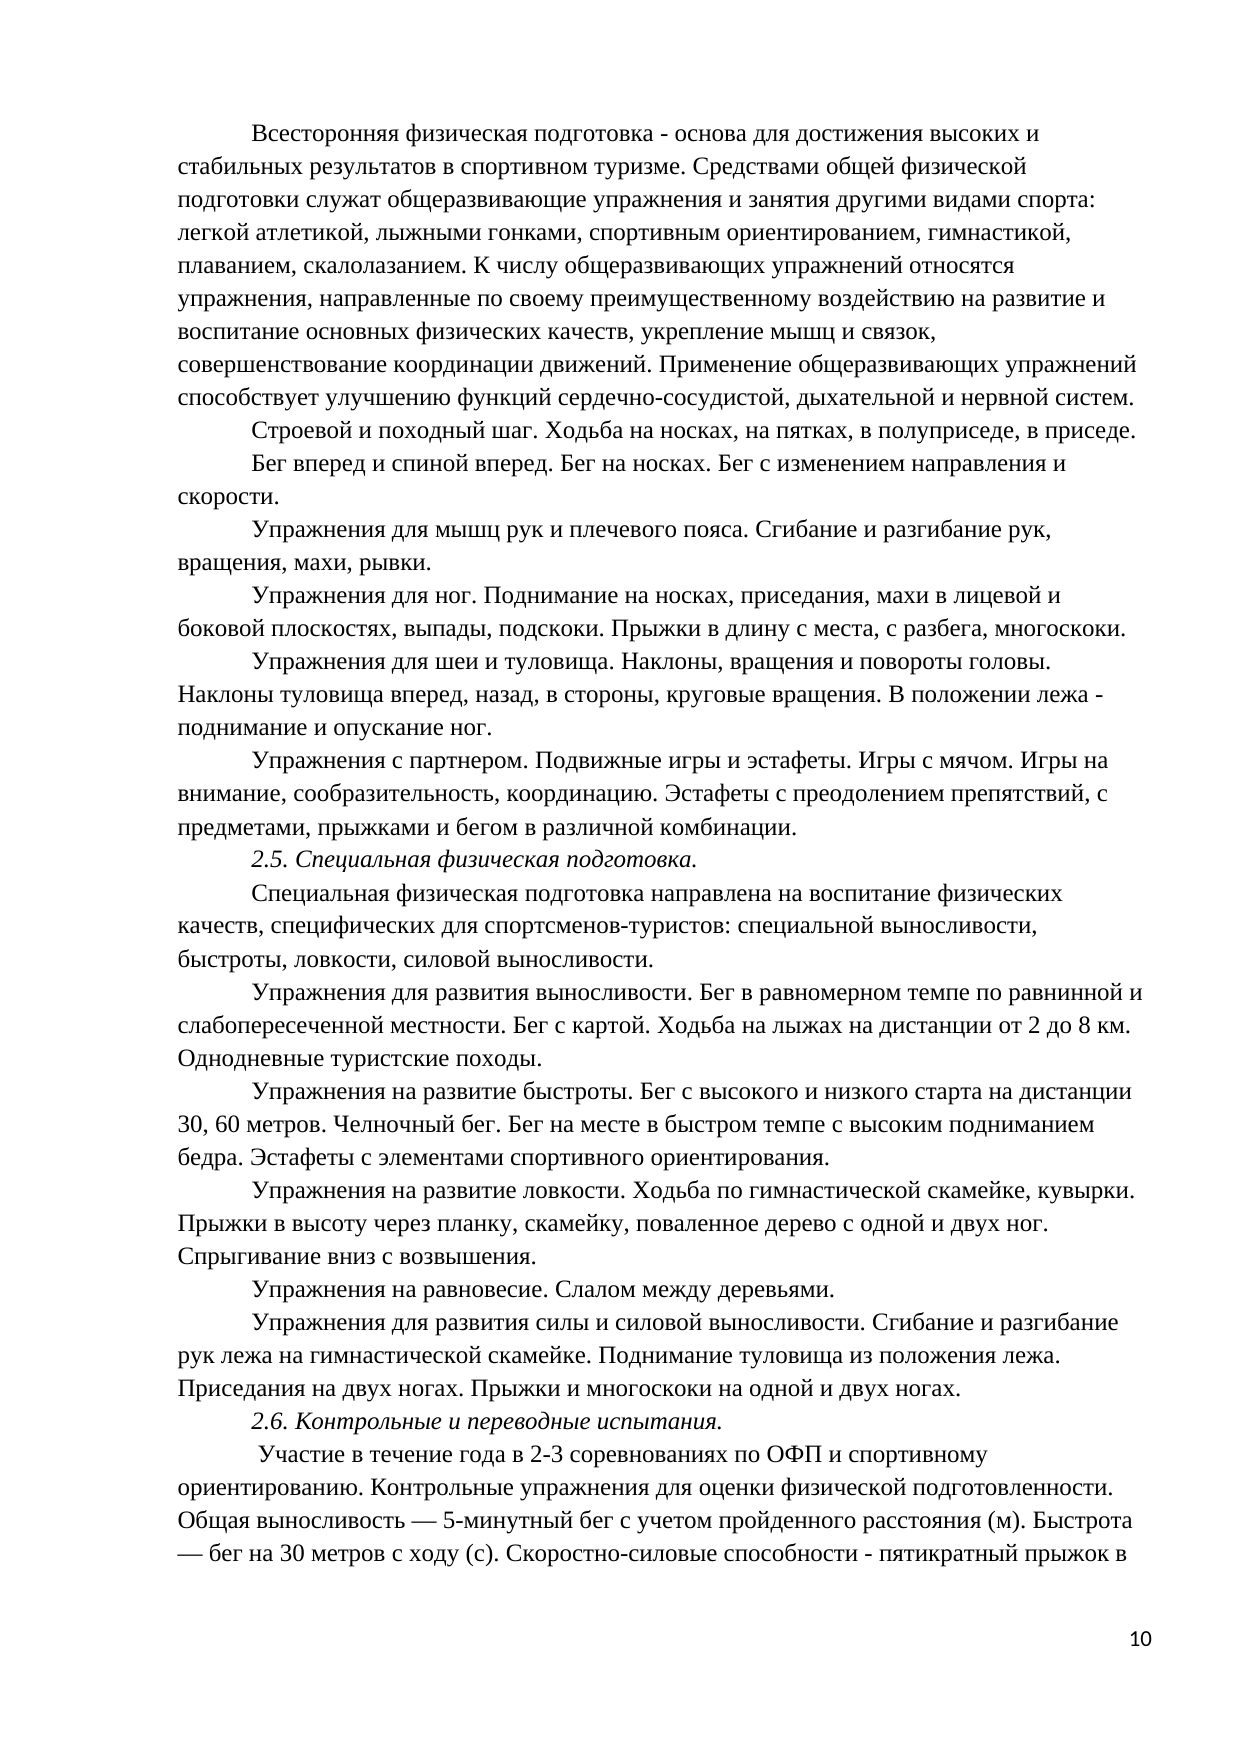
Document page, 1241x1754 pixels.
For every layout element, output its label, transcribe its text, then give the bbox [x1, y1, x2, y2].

text Упражнения на равновесие. Слалом между деревьями. [177, 1274, 1152, 1303]
text 2.6. Контрольные и переводные испытания. [177, 1406, 1152, 1435]
text 2.5. Специальная физическая подготовка. [177, 844, 1152, 873]
text Упражнения для развития силы и силовой выносливости. Сгибание и разгибание рук лежа на гимнастической скамейке. Поднимание туловища из положения лежа. Приседания на двух ногах. Прыжки и многоскоки на одной и двух ногах. [177, 1307, 1152, 1402]
text Строевой и походный шаг. Ходьба на носках, на пятках, в полуприседе, в приседе. [177, 415, 1152, 444]
text Упражнения на развитие ловкости. Ходьба по гимнастической скамейке, кувырки. Прыжки в высоту через планку, скамейку, поваленное дерево с одной и двух ног. Спрыгивание вниз с возвышения. [177, 1175, 1152, 1269]
text Упражнения для мышц рук и плечевого пояса. Сгибание и разгибание рук, вращения, махи, рывки. [177, 514, 1152, 576]
text Упражнения с партнером. Подвижные игры и эстафеты. Игры с мячом. Игры на внимание, сообразительность, координацию. Эстафеты с преодолением препятствий, с предметами, прыжками и бегом в различной комбинации. [177, 746, 1152, 840]
text Всесторонняя физическая подготовка - основа для достижения высоких и стабильных результатов в спортивном туризме. Средствами общей физической подготовки служат общеразвивающие упражнения и занятия другими видами спорта: легкой атлетикой, лыжными гонками, спортивным ориентированием, гимнастикой, плаванием, скалолазанием. К числу общеразвивающих упражнений относятся упражнения, направленные по своему преимущественному воздействию на развитие и воспитание основных физических качеств, укрепление мышц и связок, совершенствование координации движений. Применение общеразвивающих упражнений способствует улучшению функций сердечно-сосудистой, дыхательной и нервной систем. [177, 118, 1152, 411]
text Бег вперед и спиной вперед. Бег на носках. Бег с изменением направления и скорости. [177, 448, 1152, 510]
text Упражнения для шеи и туловища. Наклоны, вращения и повороты головы. Наклоны туловища вперед, назад, в стороны, круговые вращения. В положении лежа - поднимание и опускание ног. [177, 646, 1152, 741]
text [177, 1439, 1152, 1567]
text Упражнения на развитие быстроты. Бег с высокого и низкого старта на дистанции 30, 60 метров. Челночный бег. Бег на месте в быстром темпе с высоким подниманием бедра. Эстафеты с элементами спортивного ориентирования. [177, 1076, 1152, 1171]
text Специальная физическая подготовка направлена на воспитание физических качеств, специфических для спортсменов-туристов: специальной выносливости, быстроты, ловкости, силовой выносливости. [177, 878, 1152, 972]
text Упражнения для ног. Поднимание на носках, приседания, махи в лицевой и боковой плоскостях, выпады, подскоки. Прыжки в длину с места, с разбега, многоскоки. [177, 580, 1152, 642]
text Упражнения для развития выносливости. Бег в равномерном темпе по равнинной и слабопересеченной местности. Бег с картой. Ходьба на лыжах на дистанции от 2 до 8 км. Однодневные туристские походы. [177, 977, 1152, 1071]
